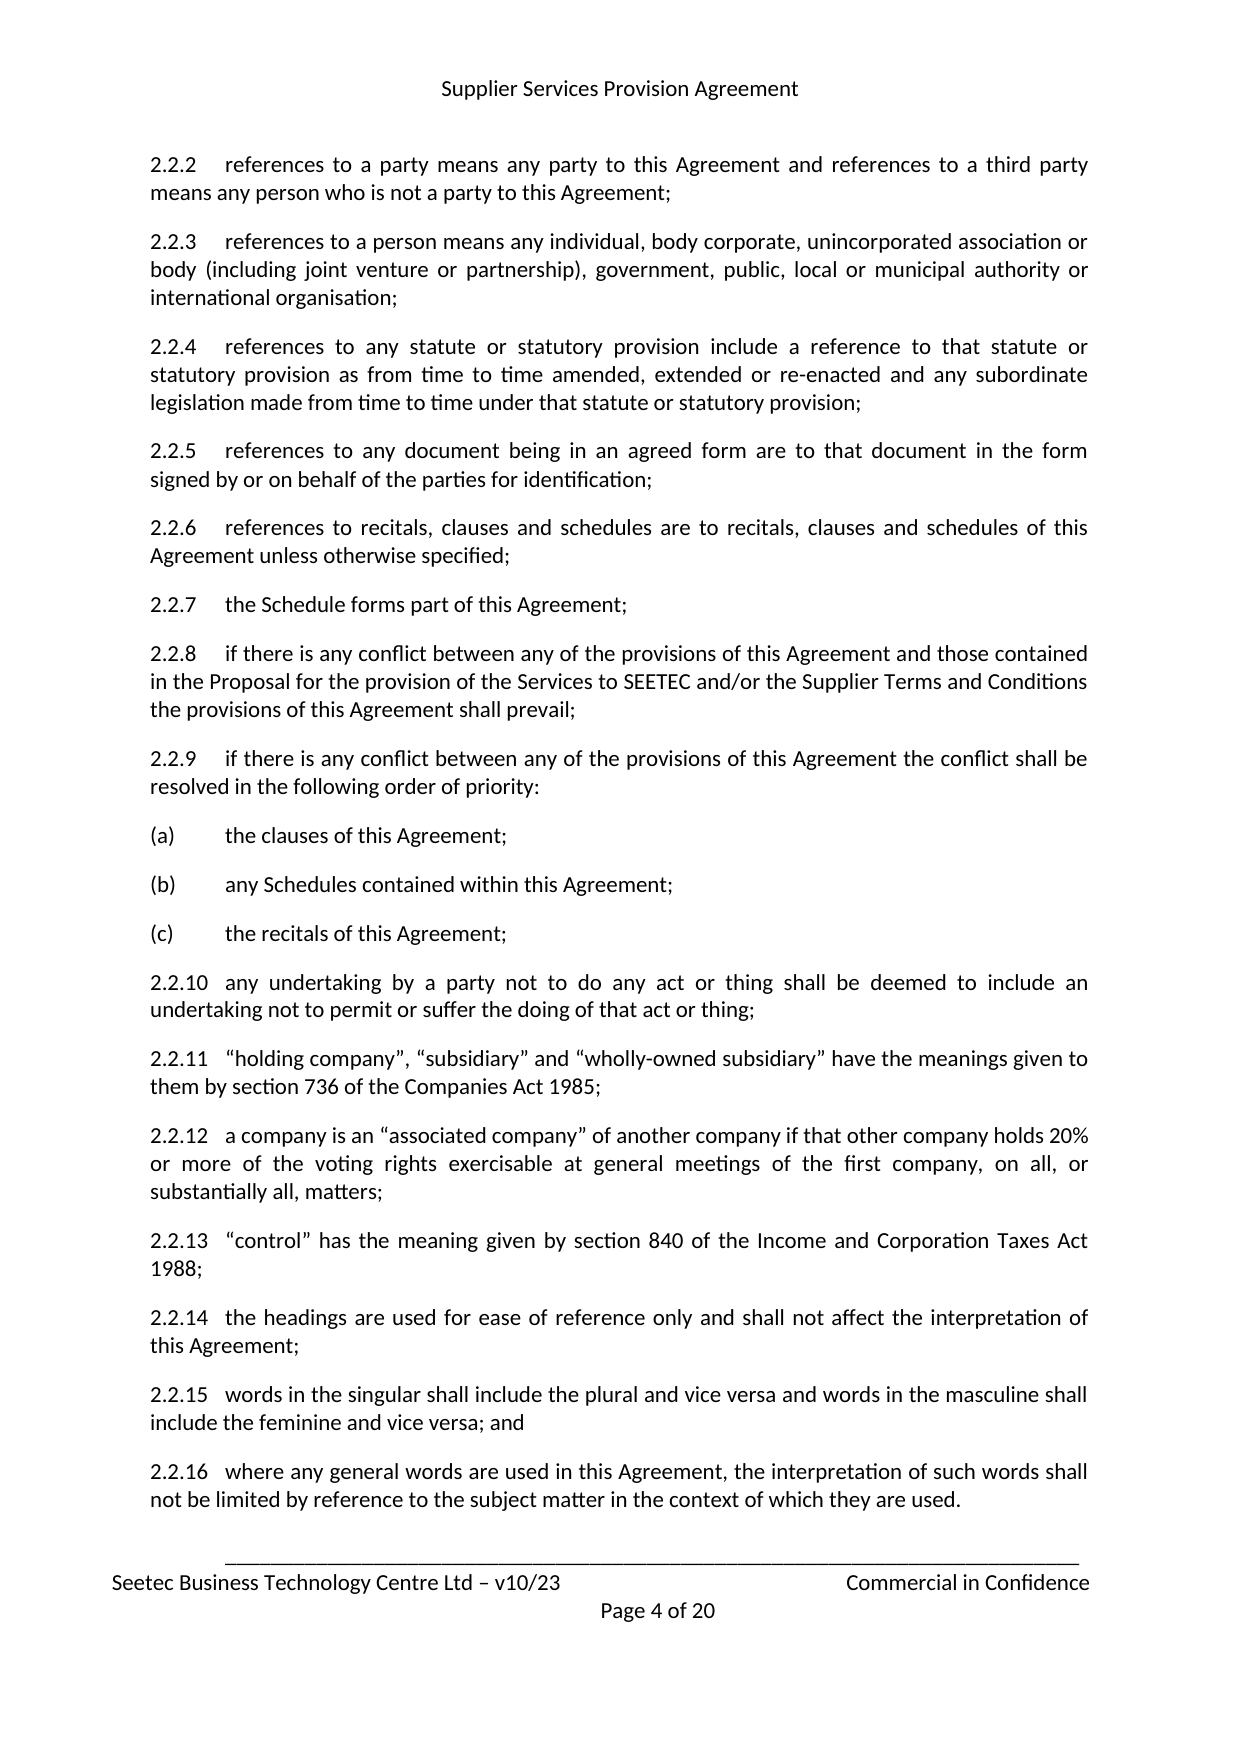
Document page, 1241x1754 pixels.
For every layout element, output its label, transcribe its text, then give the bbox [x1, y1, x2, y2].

text 2.2.6 references to recitals, clauses and schedules are to recitals, clauses and schedules of this Agreement unless otherwise specified; [150, 513, 1090, 569]
list “holding company”, “subsidiary” and “wholly-owned subsidiary” have the meanings given to them by section 736 of the Companies Act 1985; [150, 1044, 1090, 1101]
list if there is any conflict between any of the provisions of this Agreement the conflict shall be resolved in the following order of priority: [150, 744, 1090, 800]
list any undertaking by a party not to do any act or thing shall be deemed to include an undertaking not to permit or suffer the doing of that act or thing; [150, 968, 1090, 1024]
list a company is an “associated company” of another company if that other company holds 20% or more of the voting rights exercisable at general meetings of the first company, on all, or substantially all, matters; [150, 1121, 1090, 1205]
text (b) any Schedules contained within this Agreement; [150, 870, 1090, 898]
text (a) the clauses of this Agreement; [150, 821, 1090, 849]
list words in the singular shall include the plural and vice versa and words in the masculine shall include the feminine and vice versa; and [150, 1380, 1090, 1436]
list where any general words are used in this Agreement, the interpretation of such words shall not be limited by reference to the subject matter in the context of which they are used. [150, 1457, 1090, 1513]
list references to any document being in an agreed form are to that document in the form signed by or on behalf of the parties for identification; [150, 437, 1090, 493]
list references to a party means any party to this Agreement and references to a third party means any person who is not a party to this Agreement; [150, 150, 1090, 206]
list “control” has the meaning given by section 840 of the Income and Corporation Taxes Act 1988; [150, 1226, 1090, 1282]
list the Schedule forms part of this Agreement; [150, 590, 1090, 618]
list references to any statute or statutory provision include a reference to that statute or statutory provision as from time to time amended, extended or re-enacted and any subordinate legislation made from time to time under that statute or statutory provision; [150, 332, 1090, 416]
list if there is any conflict between any of the provisions of this Agreement and those contained in the Proposal for the provision of the Services to SEETEC and/or the Supplier Terms and Conditions the provisions of this Agreement shall prevail; [150, 639, 1090, 723]
list the headings are used for ease of reference only and shall not affect the interpretation of this Agreement; [150, 1303, 1090, 1359]
text (c) the recitals of this Agreement; [150, 919, 1090, 947]
list references to a person means any individual, body corporate, unincorporated association or body (including joint venture or partnership), government, public, local or municipal authority or international organisation; [150, 227, 1090, 311]
